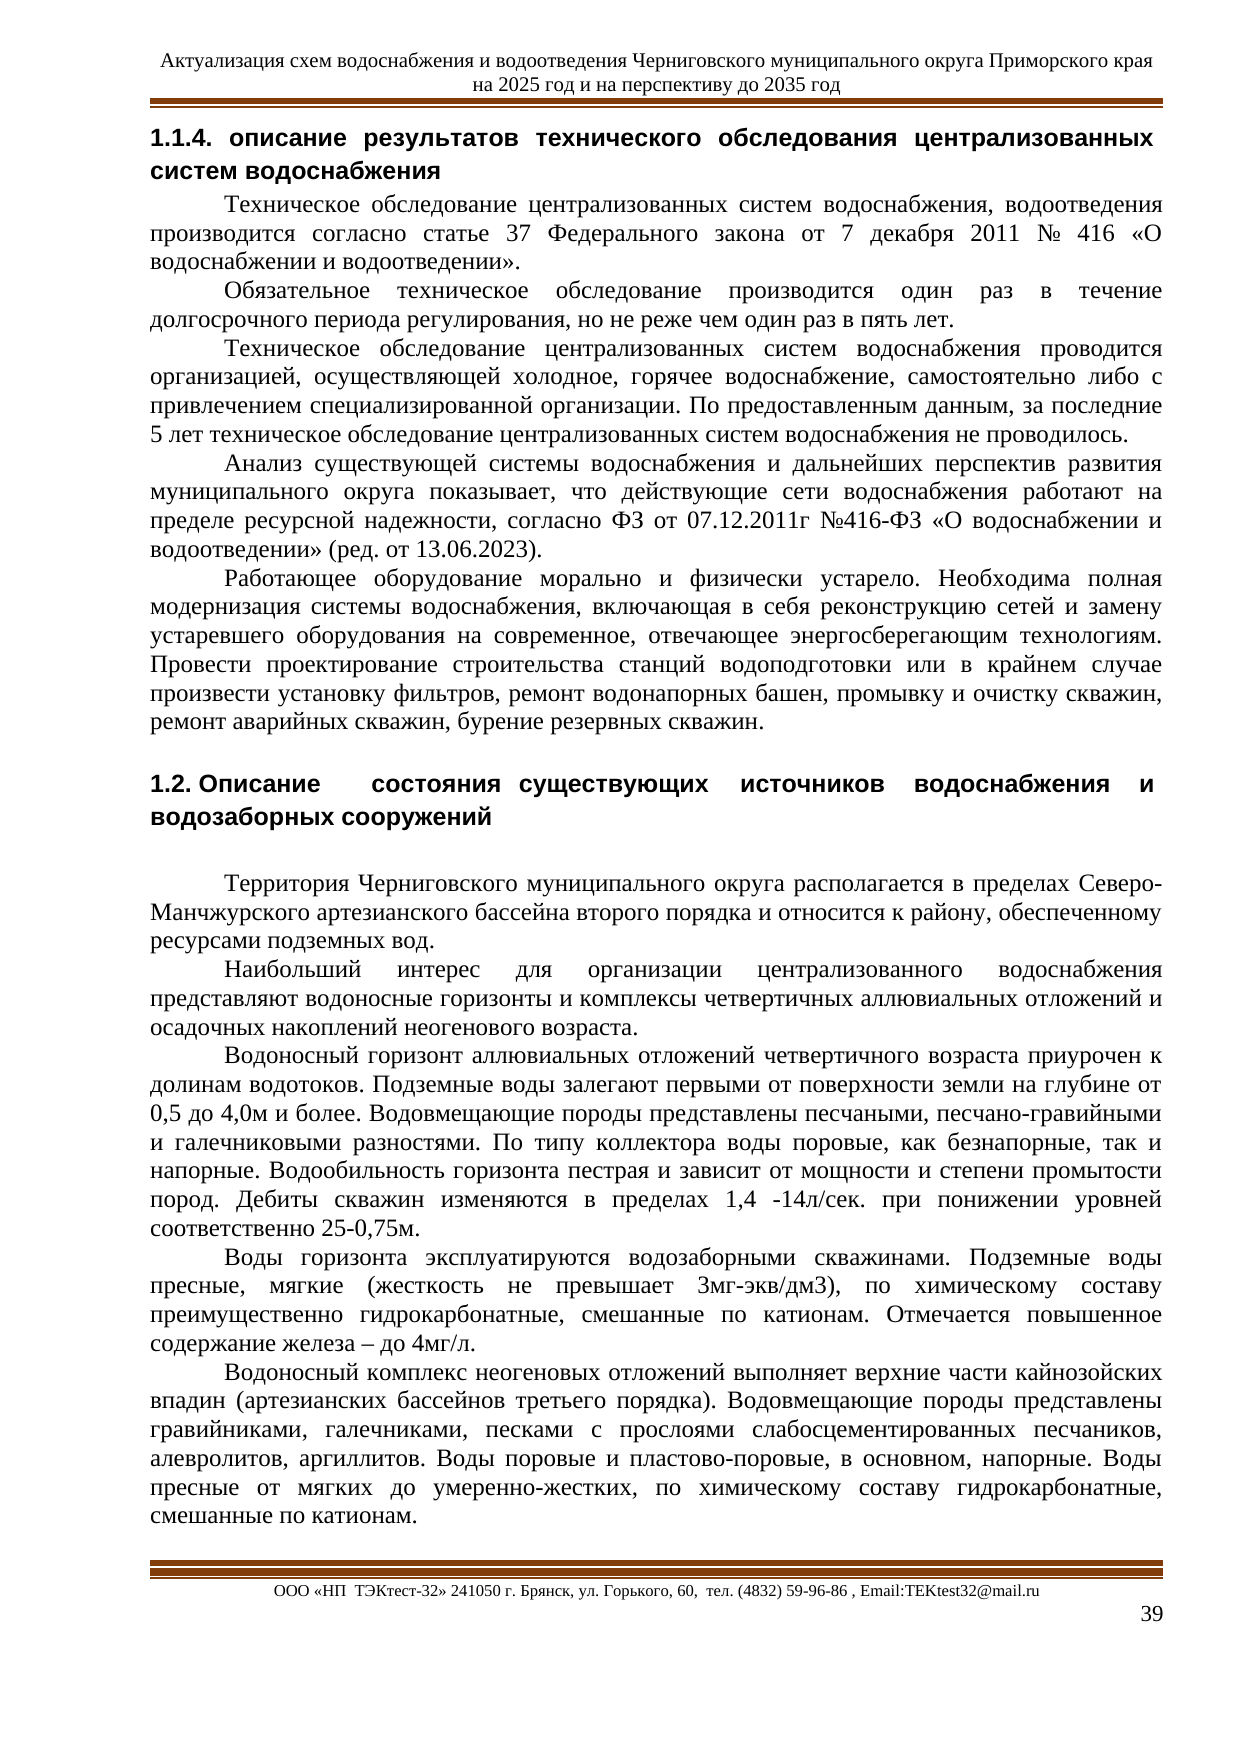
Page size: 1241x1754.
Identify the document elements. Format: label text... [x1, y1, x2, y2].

text Техническое обследование централизованных систем водоснабжения проводится организацией, осуществляющей холодное, горячее водоснабжение, самостоятельно либо с привлечением специализированной организации. По предоставленным данным, за последние 5 лет техническое обследование централизованных систем водоснабжения не проводилось. [150, 333, 1163, 448]
subtitle 1.1.4. описание результатов технического обследования централизованных систем водоснабжения [150, 123, 1155, 185]
subtitle 1.2. Описание состояния существующих источников водоснабжения и водозаборных сооружений [150, 769, 1155, 831]
text Анализ существующей системы водоснабжения и дальнейших перспектив развития муниципального округа показывает, что действующие сети водоснабжения работают на пределе ресурсной надежности, согласно ФЗ от 07.12.2011г №416-ФЗ «О водоснабжении и водоотведении» (ред. от 13.06.2023). [150, 448, 1163, 563]
text Водоносный горизонт аллювиальных отложений четвертичного возраста приурочен к долинам водотоков. Подземные воды залегают первыми от поверхности земли на глубине от 0,5 до 4,0м и более. Водовмещающие породы представлены песчаными, песчано-гравийными и галечниковыми разностями. По типу коллектора воды поровые, как безнапорные, так и напорные. Водообильность горизонта пестрая и зависит от мощности и степени промытости пород. Дебиты скважин изменяются в пределах 1,4 -14л/сек. при понижении уровней соответственно 25-0,75м. [150, 1040, 1163, 1242]
text Водоносный комплекс неогеновых отложений выполняет верхние части кайнозойских впадин (артезианских бассейнов третьего порядка). Водовмещающие породы представлены гравийниками, галечниками, песками с прослоями слабосцементированных песчаников, алевролитов, аргиллитов. Воды поровые и пластово-поровые, в основном, напорные. Воды пресные от мягких до умеренно-жестких, по химическому составу гидрокарбонатные, смешанные по катионам. [150, 1357, 1163, 1529]
text Наибольший интерес для организации централизованного водоснабжения представляют водоносные горизонты и комплексы четвертичных аллювиальных отложений и осадочных накоплений неогенового возраста. [150, 954, 1163, 1040]
text Территория Черниговского муниципального округа располагается в пределах Северо-Манчжурского артезианского бассейна второго порядка и относится к району, обеспеченному ресурсами подземных вод. [150, 868, 1163, 954]
text Обязательное техническое обследование производится один раз в течение долгосрочного периода регулирования, но не реже чем один раз в пять лет. [150, 275, 1163, 333]
text Воды горизонта эксплуатируются водозаборными скважинами. Подземные воды пресные, мягкие (жесткость не превышает 3мг-экв/дм3), по химическому составу преимущественно гидрокарбонатные, смешанные по катионам. Отмечается повышенное содержание железа – до 4мг/л. [150, 1242, 1163, 1357]
text Работающее оборудование морально и физически устарело. Необходима полная модернизация системы водоснабжения, включающая в себя реконструкцию сетей и замену устаревшего оборудования на современное, отвечающее энергосберегающим технологиям. Провести проектирование строительства станций водоподготовки или в крайнем случае произвести установку фильтров, ремонт водонапорных башен, промывку и очистку скважин, ремонт аварийных скважин, бурение резервных скважин. [150, 563, 1163, 735]
text Техническое обследование централизованных систем водоснабжения, водоотведения производится согласно статье 37 Федерального закона от 7 декабря 2011 № 416 «О водоснабжении и водоотведении». [150, 189, 1163, 275]
